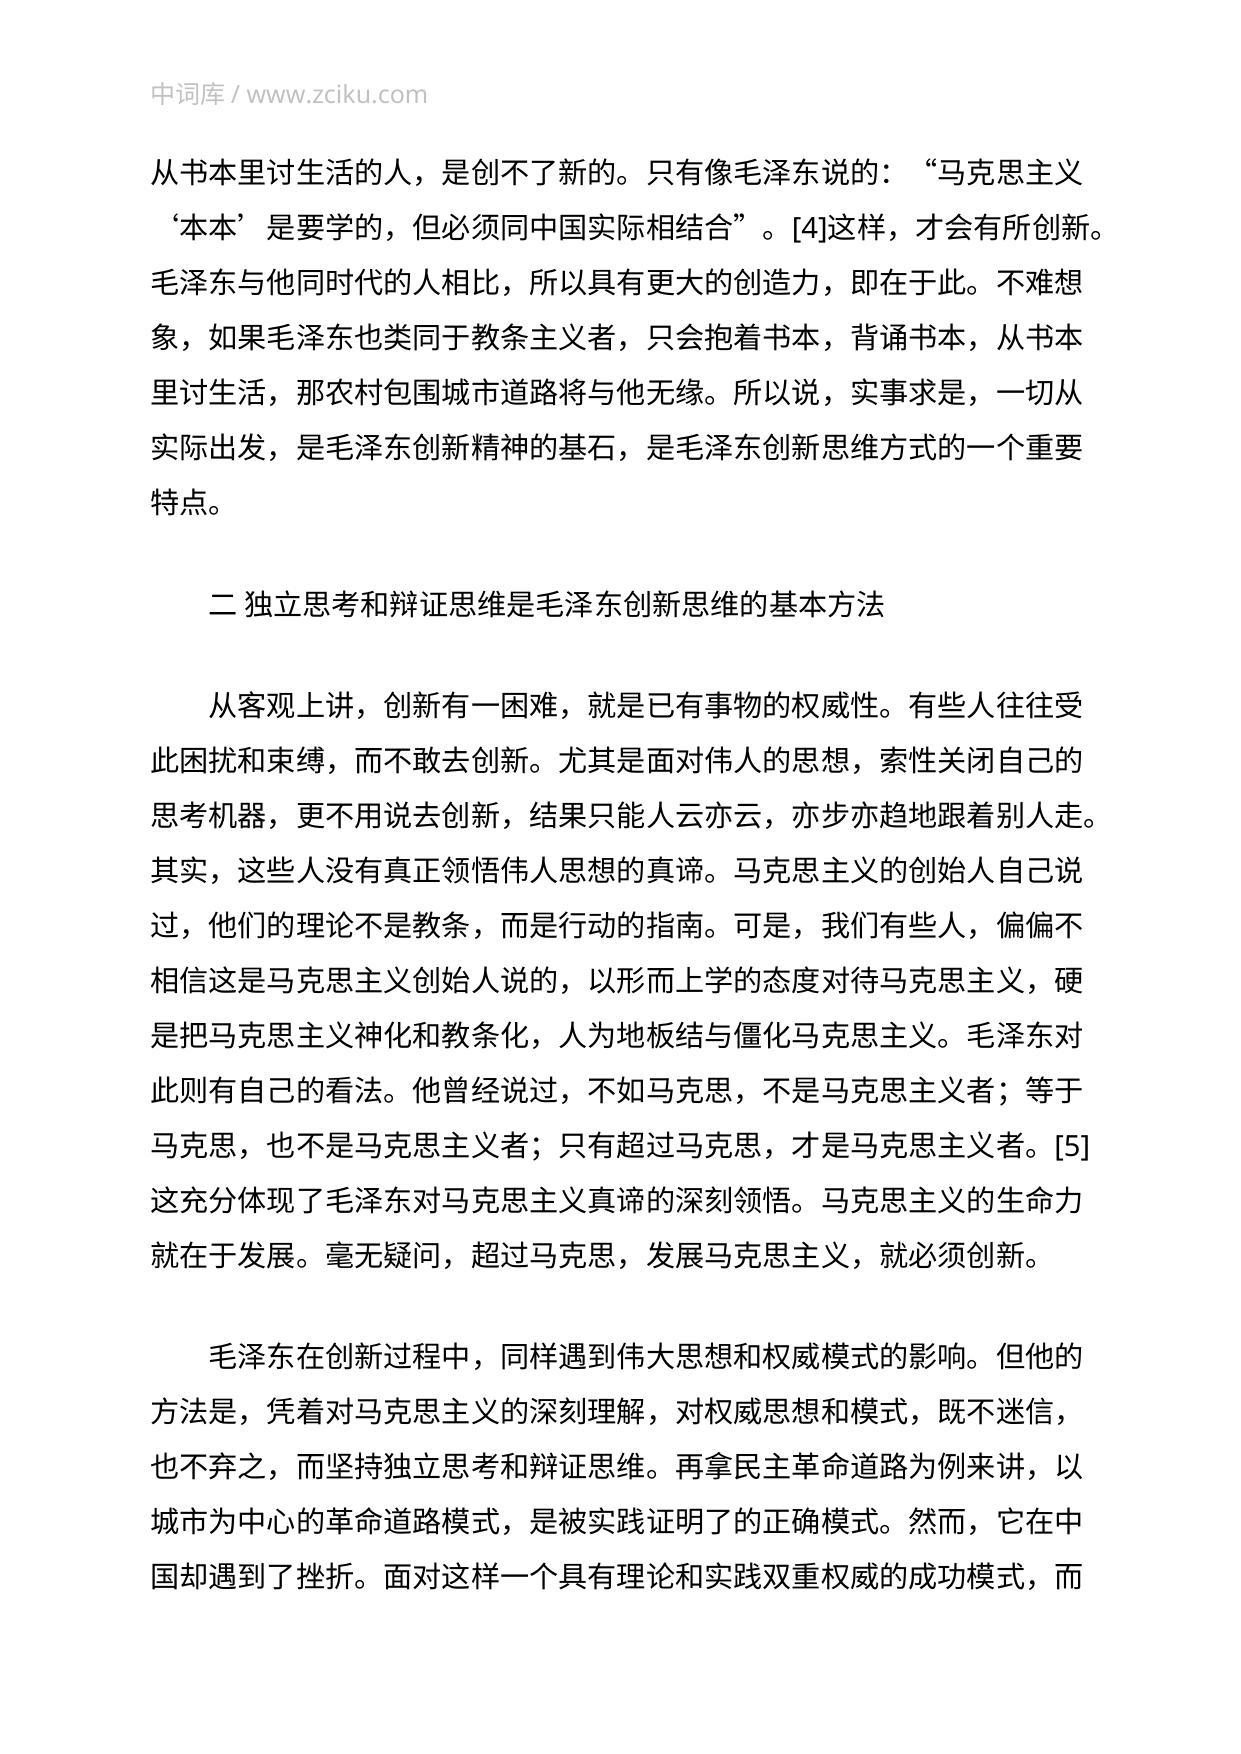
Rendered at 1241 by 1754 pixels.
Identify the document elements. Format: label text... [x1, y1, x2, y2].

text 从客观上讲，创新有一困难，就是已有事物的权威性。有些人往往受此困扰和束缚，而不敢去创新。尤其是面对伟人的思想，索性关闭自己的思考机器，更不用说去创新，结果只能人云亦云，亦步亦趋地跟着别人走。其实，这些人没有真正领悟伟人思想的真谛。马克思主义的创始人自己说过，他们的理论不是教条，而是行动的指南。可是，我们有些人，偏偏不相信这是马克思主义创始人说的，以形而上学的态度对待马克思主义，硬是把马克思主义神化和教条化，人为地板结与僵化马克思主义。毛泽东对此则有自己的看法。他曾经说过，不如马克思，不是马克思主义者；等于马克思，也不是马克思主义者；只有超过马克思，才是马克思主义者。[5]这充分体现了毛泽东对马克思主义真谛的深刻领悟。马克思主义的生命力就在于发展。毫无疑问，超过马克思，发展马克思主义，就必须创新。 [150, 683, 1090, 1274]
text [150, 1334, 1090, 1596]
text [150, 150, 1090, 522]
text 二 独立思考和辩证思维是毛泽东创新思维的基本方法 [150, 581, 1090, 623]
